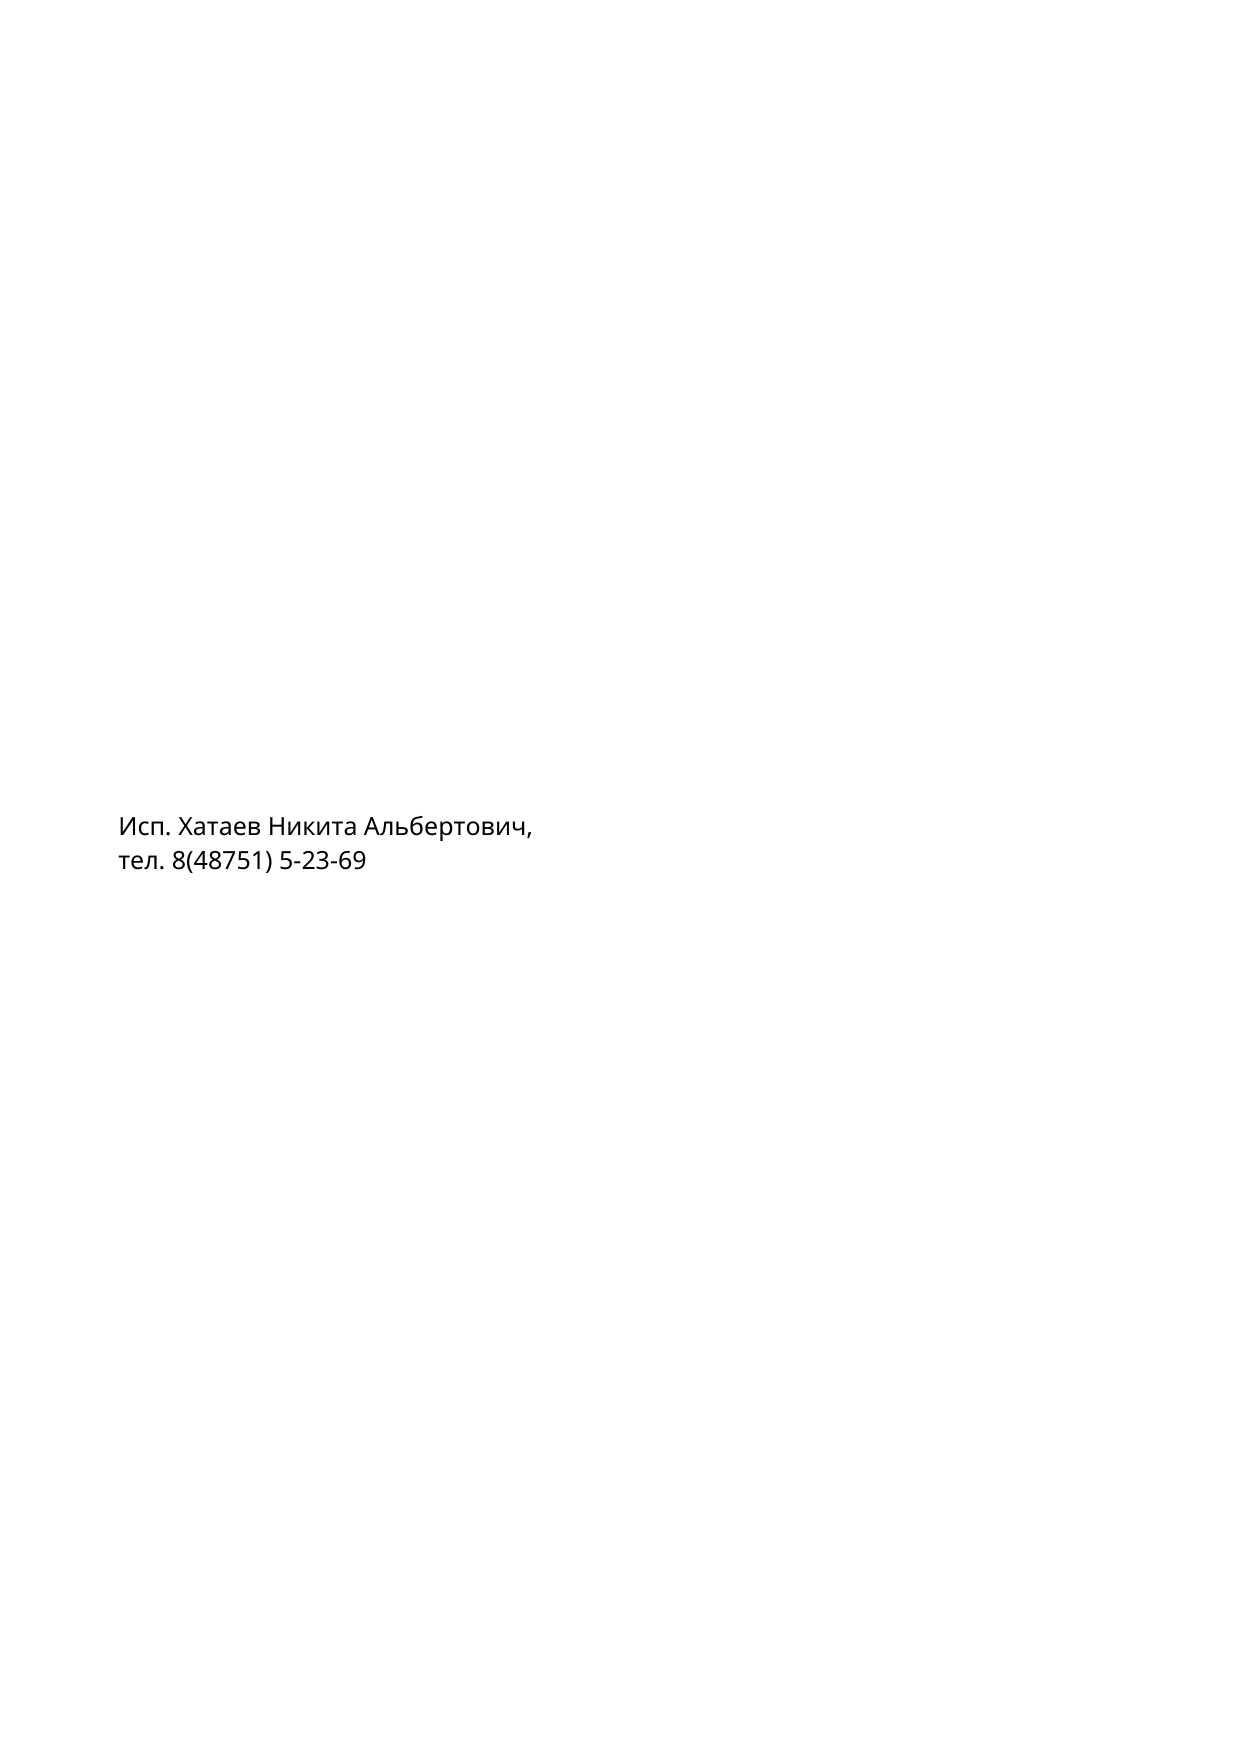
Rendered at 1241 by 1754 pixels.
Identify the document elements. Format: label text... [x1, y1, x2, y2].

text тел. 8(48751) 5-23-69 [118, 842, 1181, 877]
text Исп. Хатаев Никита Альбертович, [118, 808, 1181, 842]
